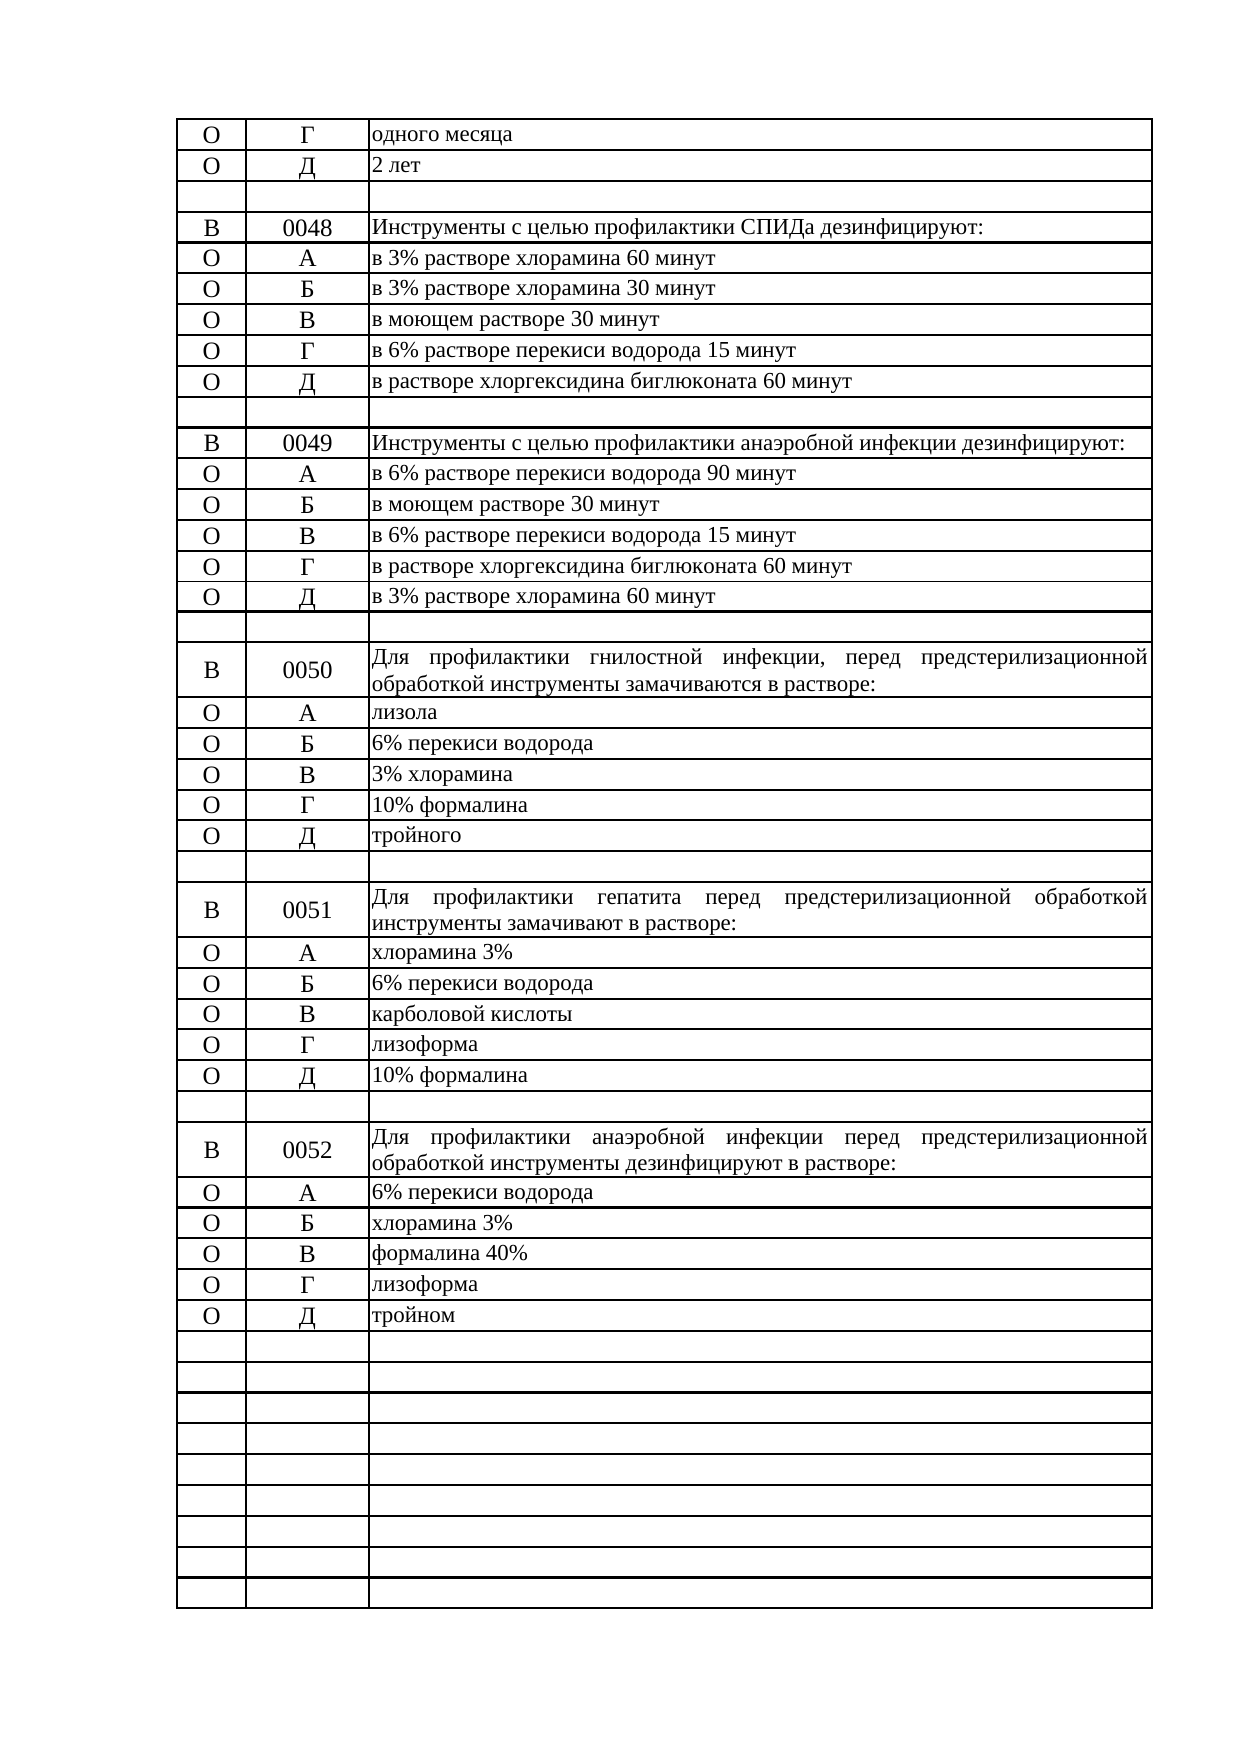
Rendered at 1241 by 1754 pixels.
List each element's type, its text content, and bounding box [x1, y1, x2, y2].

table_cell О [178, 151, 245, 180]
table_cell В [178, 1123, 245, 1176]
table_cell [178, 1363, 245, 1391]
table_cell [178, 852, 245, 881]
table_cell 10% формалина [370, 1061, 1151, 1090]
table_cell О [178, 244, 245, 272]
table_cell в 6% растворе перекиси водорода 15 минут [370, 336, 1151, 365]
table_cell лизоформа [370, 1030, 1151, 1059]
table_cell В [247, 1239, 368, 1268]
table_cell [370, 398, 1151, 426]
table_cell В [247, 521, 368, 550]
table_cell 0049 [247, 429, 368, 457]
table_cell 2 лет [370, 151, 1151, 180]
table_cell Г [247, 120, 368, 149]
table_cell [178, 182, 245, 211]
table_cell [247, 182, 368, 211]
table_cell [178, 1092, 245, 1121]
table_cell [370, 1579, 1151, 1607]
table_cell А [247, 1178, 368, 1206]
table_cell О [178, 582, 245, 610]
table_cell 0052 [247, 1123, 368, 1176]
table_cell О [178, 969, 245, 997]
table_cell А [247, 244, 368, 272]
table_cell Б [247, 490, 368, 519]
table_cell О [178, 791, 245, 819]
table_cell В [247, 305, 368, 334]
table_cell [178, 1332, 245, 1361]
table_cell О [178, 552, 245, 581]
table_cell в 3% растворе хлорамина 30 минут [370, 274, 1151, 303]
table_cell О [178, 1178, 245, 1206]
table_cell в моющем растворе 30 минут [370, 490, 1151, 519]
table_cell Г [247, 552, 368, 581]
table_cell Б [247, 1209, 368, 1237]
table_cell Д [247, 1301, 368, 1330]
table_cell О [178, 1030, 245, 1059]
table_cell О [178, 305, 245, 334]
table_cell [178, 1517, 245, 1546]
table_cell [178, 1424, 245, 1453]
table_cell [370, 852, 1151, 881]
table_cell [247, 1455, 368, 1484]
table_cell [247, 1363, 368, 1391]
table_cell [370, 1424, 1151, 1453]
table_cell О [178, 459, 245, 488]
table_cell тройного [370, 821, 1151, 850]
table_cell Д [247, 367, 368, 396]
table_cell хлорамина 3% [370, 1209, 1151, 1237]
table_cell [178, 1394, 245, 1422]
table_cell О [178, 367, 245, 396]
table_cell А [247, 698, 368, 727]
table_cell Д [247, 1061, 368, 1090]
table_cell О [178, 1000, 245, 1028]
table_cell одного месяца [370, 120, 1151, 149]
table_cell в моющем растворе 30 минут [370, 305, 1151, 334]
table_cell Д [247, 821, 368, 850]
table_cell О [178, 1209, 245, 1237]
table_cell В [178, 213, 245, 241]
table_cell 6% перекиси водорода [370, 1178, 1151, 1206]
table_cell 6% перекиси водорода [370, 969, 1151, 997]
table_cell А [247, 459, 368, 488]
table_cell Для профилактики гепатита перед предстерилизационной обработкой инструменты замачивают в растворе: [370, 883, 1151, 936]
table_cell В [247, 760, 368, 788]
table_cell в 6% растворе перекиси водорода 15 минут [370, 521, 1151, 550]
table_cell [247, 1092, 368, 1121]
table_cell Б [247, 969, 368, 997]
table_cell В [178, 643, 245, 696]
table_cell О [178, 1301, 245, 1330]
table_cell в растворе хлоргексидина биглюконата 60 минут [370, 367, 1151, 396]
table_cell Д [247, 151, 368, 180]
table_cell О [178, 1239, 245, 1268]
table_cell [247, 1394, 368, 1422]
table_cell [370, 1517, 1151, 1546]
table_cell Г [247, 336, 368, 365]
table_cell в 3% растворе хлорамина 60 минут [370, 244, 1151, 272]
table_cell [370, 1455, 1151, 1484]
table_cell Б [247, 274, 368, 303]
table_cell формалина 40% [370, 1239, 1151, 1268]
table_cell О [178, 821, 245, 850]
table_cell [370, 1394, 1151, 1422]
table_cell 6% перекиси водорода [370, 729, 1151, 758]
table_cell О [178, 729, 245, 758]
table_cell В [178, 883, 245, 936]
table_cell Б [247, 729, 368, 758]
table_cell Инструменты с целью профилактики СПИДа дезинфицируют: [370, 213, 1151, 241]
table_cell лизоформа [370, 1270, 1151, 1299]
table_cell [247, 613, 368, 641]
table_cell А [247, 938, 368, 967]
table_cell [178, 613, 245, 641]
table_cell тройном [370, 1301, 1151, 1330]
table_cell [370, 1332, 1151, 1361]
table_cell [178, 1455, 245, 1484]
table_cell 10% формалина [370, 791, 1151, 819]
table_cell О [178, 490, 245, 519]
table_cell [247, 398, 368, 426]
table_cell О [178, 274, 245, 303]
table_cell В [178, 429, 245, 457]
table_cell лизола [370, 698, 1151, 727]
table_cell Г [247, 1270, 368, 1299]
table_cell В [247, 1000, 368, 1028]
table_cell [247, 1548, 368, 1576]
table_cell [247, 1424, 368, 1453]
table_cell О [178, 336, 245, 365]
table_cell [370, 1092, 1151, 1121]
table_cell О [178, 521, 245, 550]
table_cell [247, 1517, 368, 1546]
table_cell О [178, 938, 245, 967]
table_cell Для профилактики гнилостной инфекции, перед предстерилизационной обработкой инструменты замачиваются в растворе: [370, 643, 1151, 696]
table_cell [178, 1579, 245, 1607]
table_cell [178, 1486, 245, 1515]
table_cell [370, 1548, 1151, 1576]
table_cell хлорамина 3% [370, 938, 1151, 967]
table_cell О [178, 120, 245, 149]
table_cell Д [247, 582, 368, 610]
table_cell [370, 613, 1151, 641]
table_cell [370, 1363, 1151, 1391]
table_cell [370, 182, 1151, 211]
table_cell Г [247, 791, 368, 819]
table_cell 0048 [247, 213, 368, 241]
table_cell О [178, 698, 245, 727]
table_cell 0050 [247, 643, 368, 696]
table_cell в растворе хлоргексидина биглюконата 60 минут [370, 552, 1151, 581]
table_cell [178, 1548, 245, 1576]
table_cell [247, 1332, 368, 1361]
table_cell Г [247, 1030, 368, 1059]
table_cell [247, 1486, 368, 1515]
table_cell Инструменты с целью профилактики анаэробной инфекции дезинфицируют: [370, 429, 1151, 457]
table_cell [247, 852, 368, 881]
table_cell [247, 1579, 368, 1607]
table_cell [370, 1486, 1151, 1515]
table_cell в 3% растворе хлорамина 60 минут [370, 582, 1151, 610]
table_cell в 6% растворе перекиси водорода 90 минут [370, 459, 1151, 488]
table_cell О [178, 1270, 245, 1299]
table_cell 0051 [247, 883, 368, 936]
table_cell [178, 398, 245, 426]
table_cell О [178, 760, 245, 788]
table_cell 3% хлорамина [370, 760, 1151, 788]
table_cell Для профилактики анаэробной инфекции перед предстерилизационной обработкой инструменты дезинфицируют в растворе: [370, 1123, 1151, 1176]
table_cell карболовой кислоты [370, 1000, 1151, 1028]
table_cell О [178, 1061, 245, 1090]
